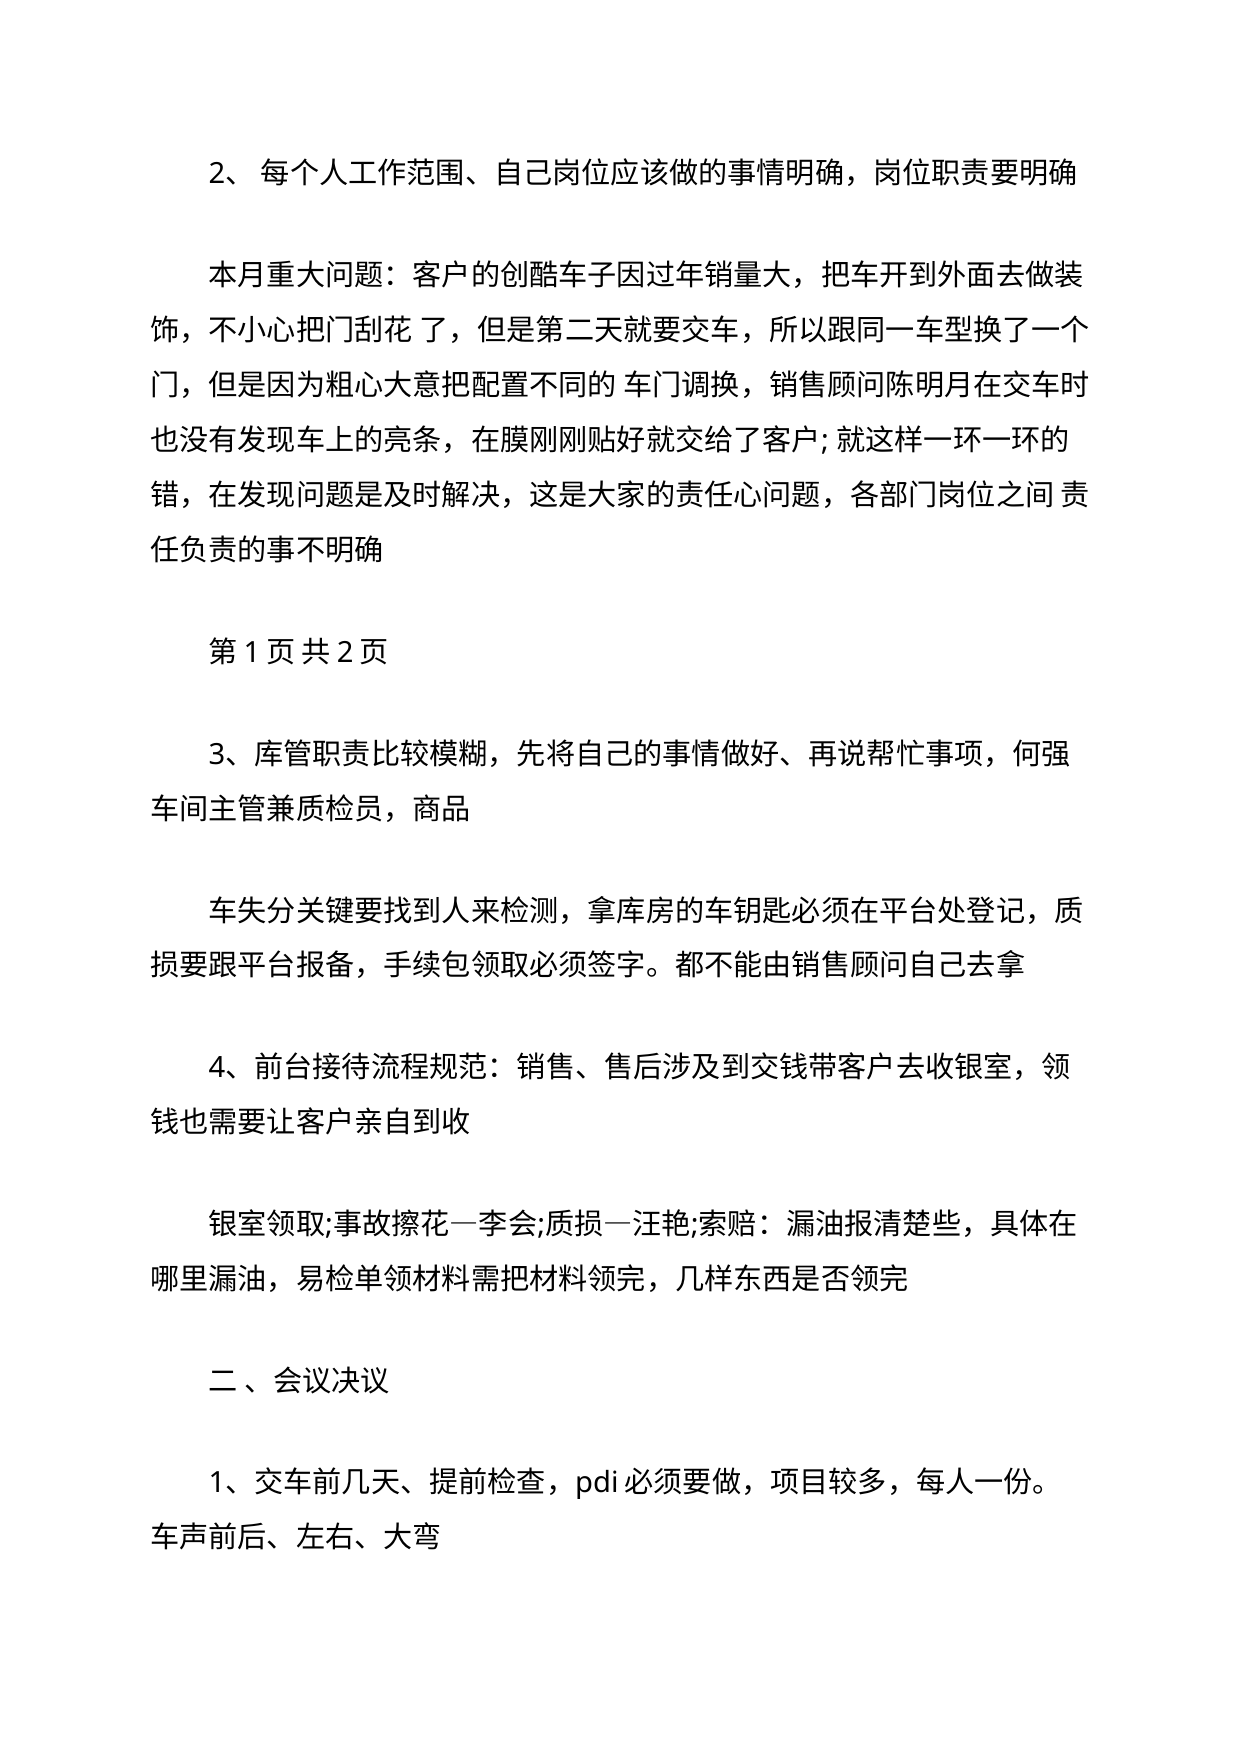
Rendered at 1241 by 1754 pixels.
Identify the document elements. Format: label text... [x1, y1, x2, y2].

text 二 、会议决议 [150, 1357, 1090, 1399]
text 3、库管职责比较模糊，先将自己的事情做好、再说帮忙事项，何强车间主管兼质检员，商品 [150, 730, 1090, 828]
text 1、交车前几天、提前检查，pdi必须要做，项目较多，每人一份。车声前后、左右、大弯 [150, 1459, 1090, 1556]
text 车失分关键要找到人来检测，拿库房的车钥匙必须在平台处登记，质损要跟平台报备，手续包领取必须签字。都不能由销售顾问自己去拿 [150, 887, 1090, 984]
text 2、 每个人工作范围、自己岗位应该做的事情明确，岗位职责要明确 [150, 150, 1090, 192]
text 本月重大问题：客户的创酷车子因过年销量大，把车开到外面去做装饰，不小心把门刮花 了，但是第二天就要交车，所以跟同一车型换了一个门，但是因为粗心大意把配置不同的 车门调换，销售顾问陈明月在交车时也没有发现车上的亮条，在膜刚刚贴好就交给了客户; 就这样一环一环的错，在发现问题是及时解决，这是大家的责任心问题，各部门岗位之间 责任负责的事不明确 [150, 252, 1090, 569]
text 银室领取;事故擦花—李会;质损—汪艳;索赔：漏油报清楚些，具体在哪里漏油，易检单领材料需把材料领完，几样东西是否领完 [150, 1201, 1090, 1298]
text 第1页 共2页 [150, 628, 1090, 671]
text 4、前台接待流程规范：销售、售后涉及到交钱带客户去收银室，领钱也需要让客户亲自到收 [150, 1044, 1090, 1141]
